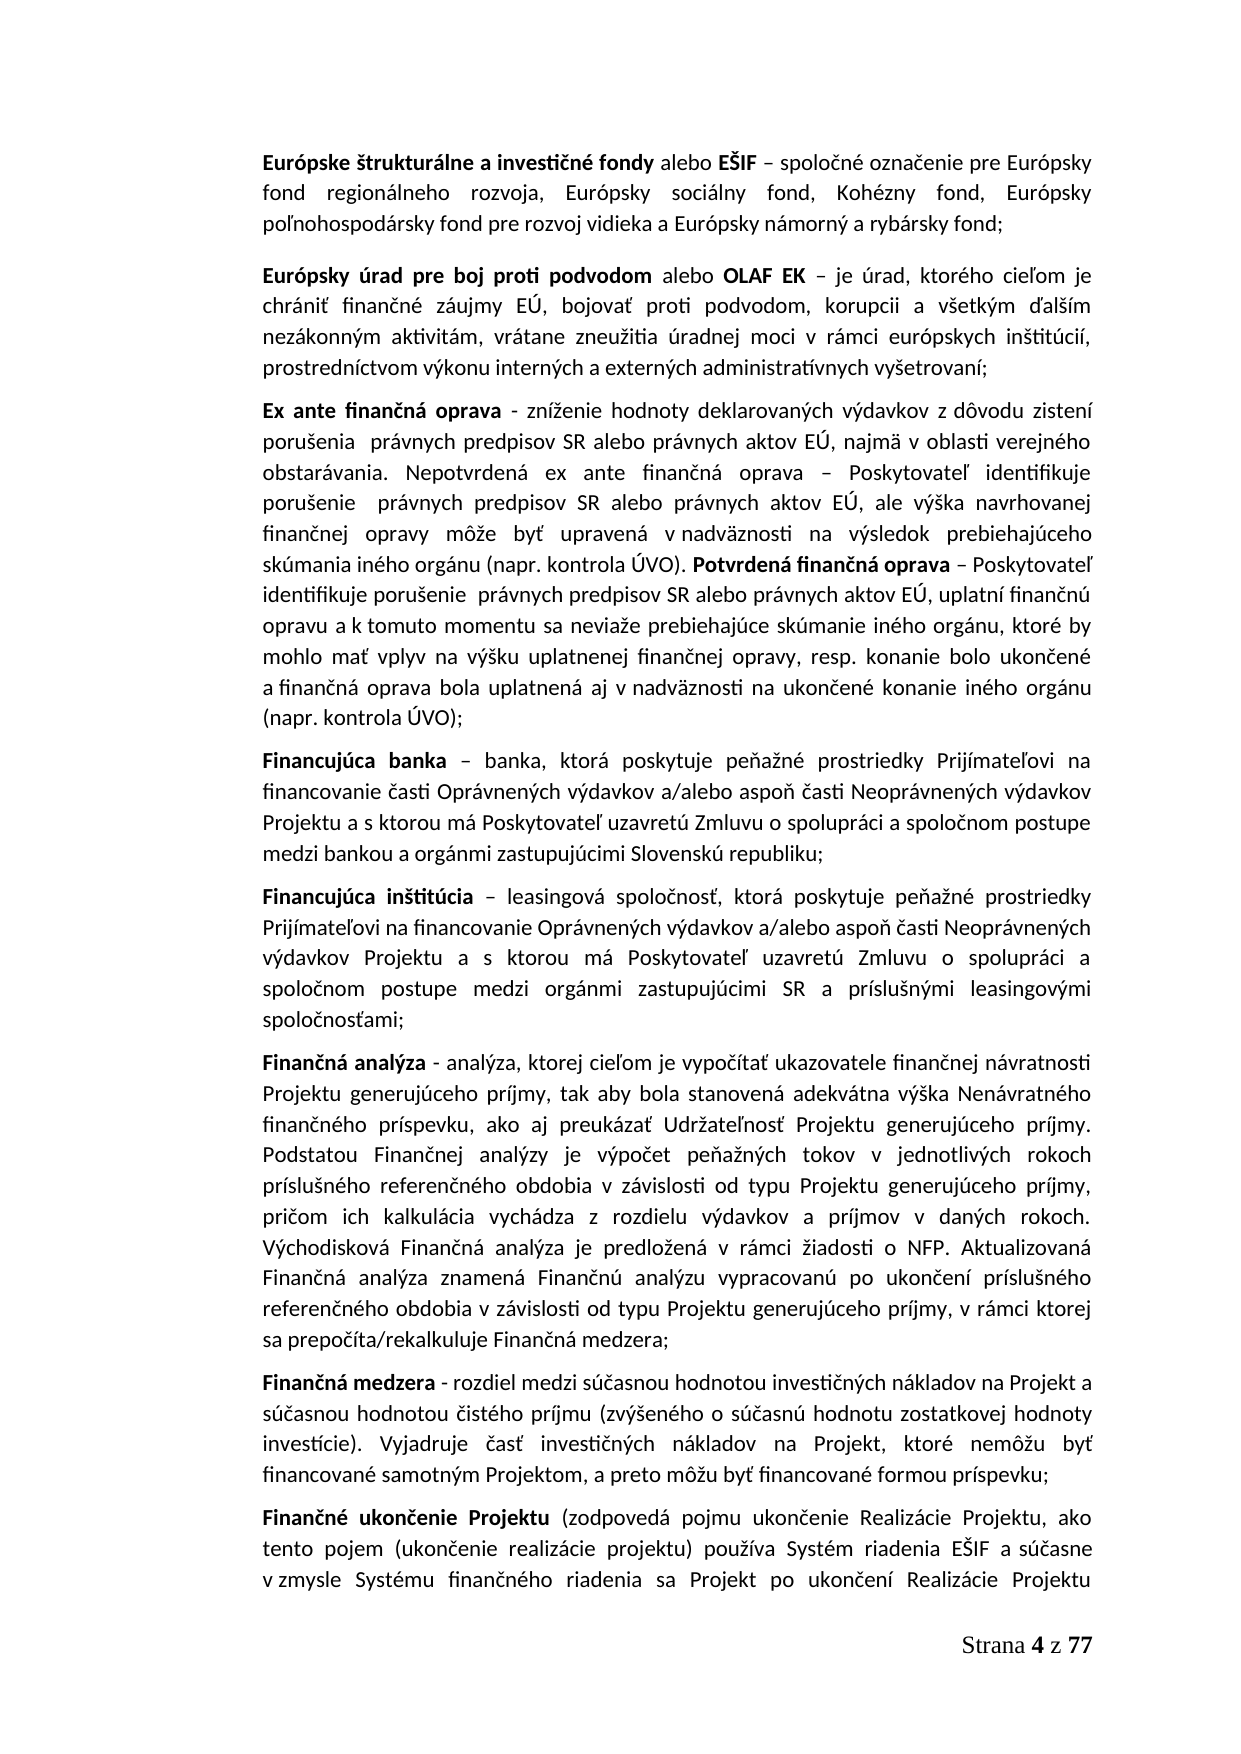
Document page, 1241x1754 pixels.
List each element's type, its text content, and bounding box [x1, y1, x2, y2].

text Financujúca banka – banka, ktorá poskytuje peňažné prostriedky Prijímateľovi na financovanie časti Oprávnených výdavkov a/alebo aspoň časti Neoprávnených výdavkov Projektu a s ktorou má Poskytovateľ uzavretú Zmluvu o spolupráci a spoločnom postupe medzi bankou a orgánmi zastupujúcimi Slovenskú republiku; [262, 747, 1092, 867]
text Finančná medzera - rozdiel medzi súčasnou hodnotou investičných nákladov na Projekt a súčasnou hodnotou čistého príjmu (zvýšeného o súčasnú hodnotu zostatkovej hodnoty investície). Vyjadruje časť investičných nákladov na Projekt, ktoré nemôžu byť financované samotným Projektom, a preto môžu byť financované formou príspevku; [262, 1368, 1092, 1488]
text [262, 1503, 1092, 1593]
text Európsky úrad pre boj proti podvodom alebo OLAF EK – je úrad, ktorého cieľom je chrániť finančné záujmy EÚ, bojovať proti podvodom, korupcii a všetkým ďalším nezákonným aktivitám, vrátane zneužitia úradnej moci v rámci európskych inštitúcií, prostredníctvom výkonu interných a externých administratívnych vyšetrovaní; [262, 261, 1092, 381]
text Ex ante finančná oprava - zníženie hodnoty deklarovaných výdavkov z dôvodu zistení porušenia právnych predpisov SR alebo právnych aktov EÚ, najmä v oblasti verejného obstarávania. Nepotvrdená ex ante finančná oprava – Poskytovateľ identifikuje porušenie právnych predpisov SR alebo právnych aktov EÚ, ale výška navrhovanej finančnej opravy môže byť upravená v nadväznosti na výsledok prebiehajúceho skúmania iného orgánu (napr. kontrola ÚVO). Potvrdená finančná oprava – Poskytovateľ identifikuje porušenie právnych predpisov SR alebo právnych aktov EÚ, uplatní finančnú opravu a k tomuto momentu sa neviaže prebiehajúce skúmanie iného orgánu, ktoré by mohlo mať vplyv na výšku uplatnenej finančnej opravy, resp. konanie bolo ukončené a finančná oprava bola uplatnená aj v nadväznosti na ukončené konanie iného orgánu (napr. kontrola ÚVO); [262, 396, 1092, 731]
text Európske štrukturálne a investičné fondy alebo EŠIF – spoločné označenie pre Európsky fond regionálneho rozvoja, Európsky sociálny fond, Kohézny fond, Európsky poľnohospodársky fond pre rozvoj vidieka a Európsky námorný a rybársky fond; [262, 148, 1092, 237]
text Financujúca inštitúcia – leasingová spoločnosť, ktorá poskytuje peňažné prostriedky Prijímateľovi na financovanie Oprávnených výdavkov a/alebo aspoň časti Neoprávnených výdavkov Projektu a s ktorou má Poskytovateľ uzavretú Zmluvu o spolupráci a spoločnom postupe medzi orgánmi zastupujúcimi SR a príslušnými leasingovými spoločnosťami; [262, 882, 1092, 1033]
text Finančná analýza - analýza, ktorej cieľom je vypočítať ukazovatele finančnej návratnosti Projektu generujúceho príjmy, tak aby bola stanovená adekvátna výška Nenávratného finančného príspevku, ako aj preukázať Udržateľnosť Projektu generujúceho príjmy. Podstatou Finančnej analýzy je výpočet peňažných tokov v jednotlivých rokoch príslušného referenčného obdobia v závislosti od typu Projektu generujúceho príjmy, pričom ich kalkulácia vychádza z rozdielu výdavkov a príjmov v daných rokoch. Východisková Finančná analýza je predložená v rámci žiadosti o NFP. Aktualizovaná Finančná analýza znamená Finančnú analýzu vypracovanú po ukončení príslušného referenčného obdobia v závislosti od typu Projektu generujúceho príjmy, v rámci ktorej sa prepočíta/rekalkuluje Finančná medzera; [262, 1048, 1092, 1353]
